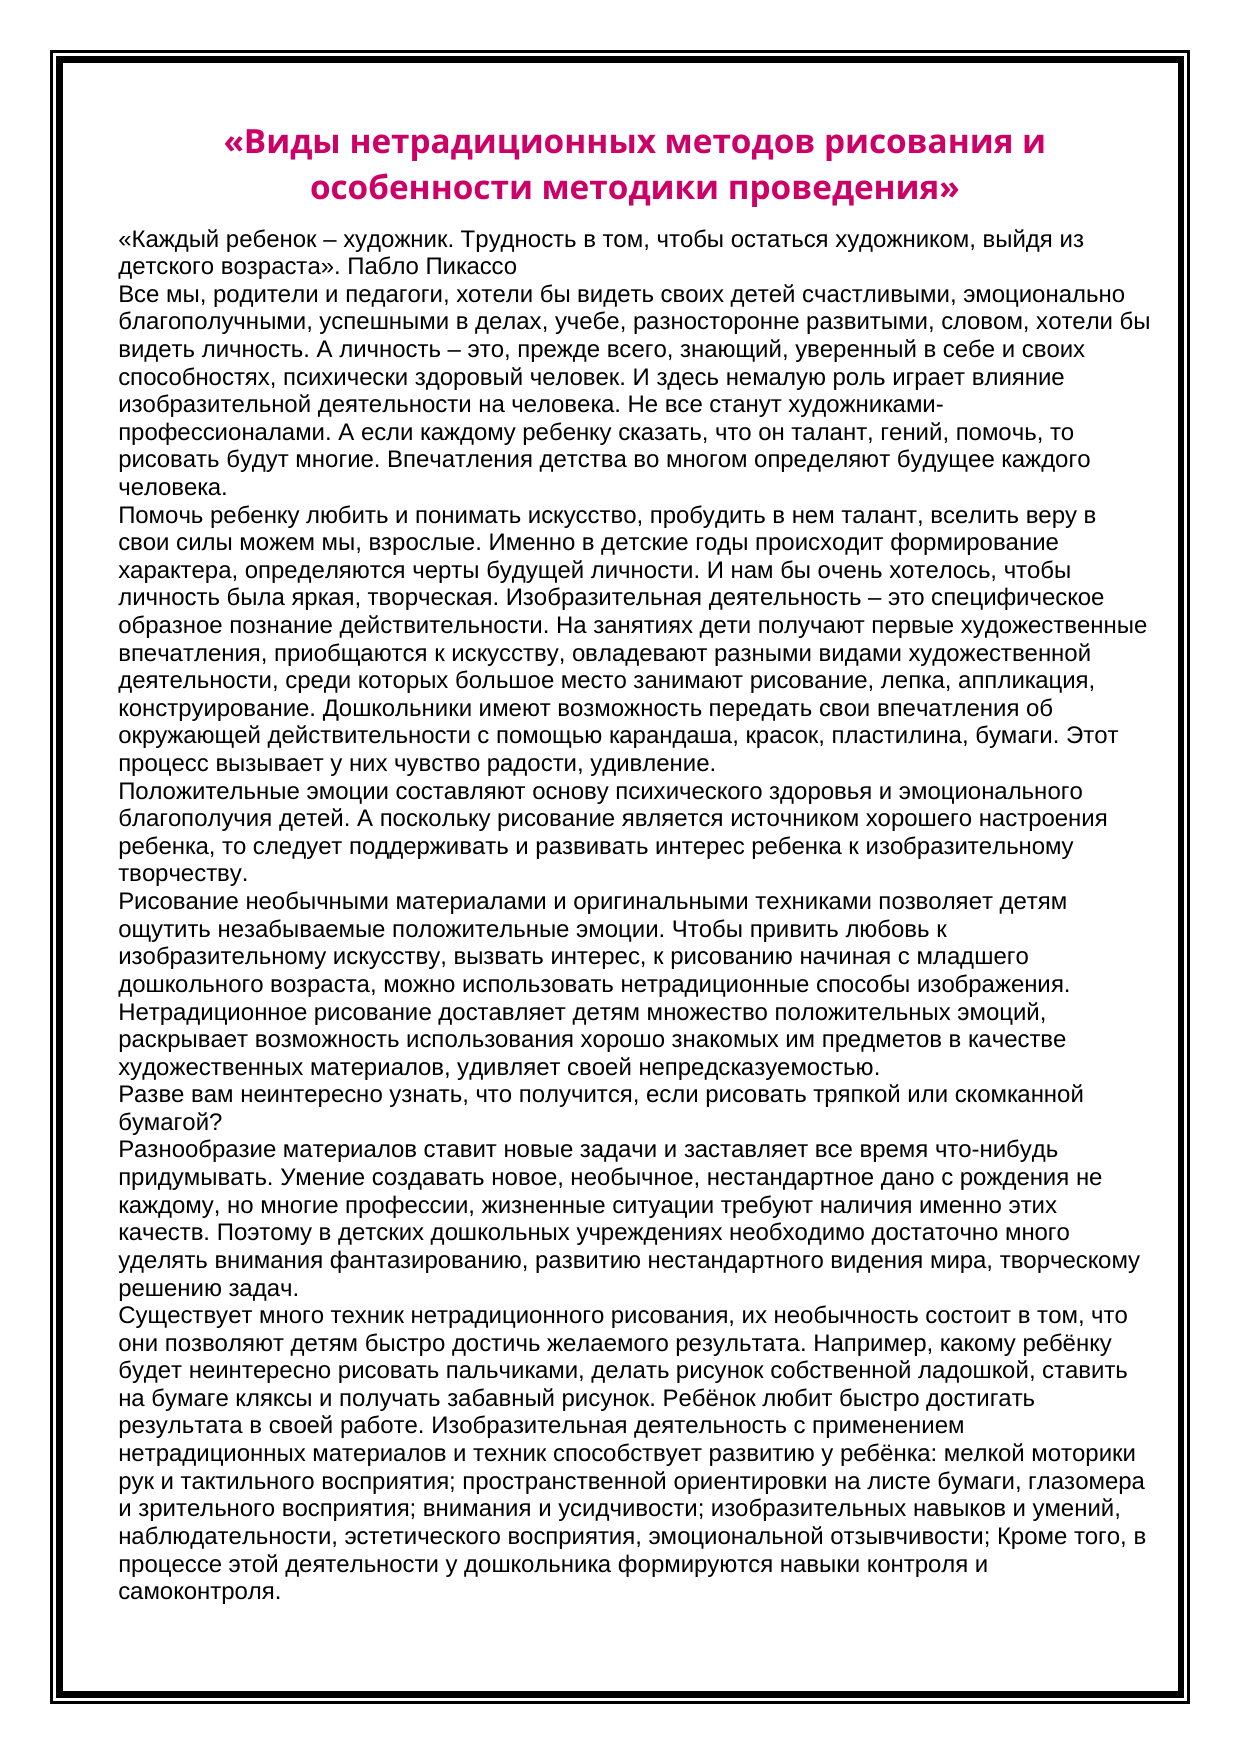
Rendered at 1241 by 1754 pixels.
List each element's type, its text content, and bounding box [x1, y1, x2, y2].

text «Виды нетрадиционных методов рисования и особенности методики проведения» [118, 118, 1152, 209]
text «Каждый ребенок – художник. Трудность в том, чтобы остаться художником, выйдя из детского возраста». Пабло Пикассо Все мы, родители и педагоги, хотели бы видеть своих детей счастливыми, эмоционально благополучными, успешными в делах, учебе, разносторонне развитыми, словом, хотели бы видеть личность. А личность – это, прежде всего, знающий, уверенный в себе и своих способностях, психически здоровый человек. И здесь немалую роль играет влияние изобразительной деятельности на человека. Не все станут художниками-профессионалами. А если каждому ребенку сказать, что он талант, гений, помочь, то рисовать будут многие. Впечатления детства во многом определяют будущее каждого человека. Помочь ребенку любить и понимать искусство, пробудить в нем талант, вселить веру в свои силы можем мы, взрослые. Именно в детские годы происходит формирование характера, определяются черты будущей личности. И нам бы очень хотелось, чтобы личность была яркая, творческая. Изобразительная деятельность – это специфическое образное познание действительности. На занятиях дети получают первые художественные впечатления, приобщаются к искусству, овладевают разными видами художественной деятельности, среди которых большое место занимают рисование, лепка, аппликация, конструирование. Дошкольники имеют возможность передать свои впечатления об окружающей действительности с помощью карандаша, красок, пластилина, бумаги. Этот процесс вызывает у них чувство радости, удивление. Положительные эмоции составляют основу психического здоровья и эмоционального благополучия детей. А поскольку рисование является источником хорошего настроения ребенка, то следует поддерживать и развивать интерес ребенка к изобразительному творчеству. Рисование необычными материалами и оригинальными техниками позволяет детям ощутить незабываемые положительные эмоции. Чтобы привить любовь к изобразительному искусству, вызвать интерес, к рисованию начиная с младшего дошкольного возраста, можно использовать нетрадиционные способы изображения. Нетрадиционное рисование доставляет детям множество положительных эмоций, раскрывает возможность использования хорошо знакомых им предметов в качестве художественных материалов, удивляет своей непредсказуемостью. Разве вам неинтересно узнать, что получится, если рисовать тряпкой или скомканной бумагой? Разнообразие материалов ставит новые задачи и заставляет все время что-нибудь придумывать. Умение создавать новое, необычное, нестандартное дано с рождения не каждому, но многие профессии, жизненные ситуации требуют наличия именно этих качеств. Поэтому в детских дошкольных учреждениях необходимо достаточно много уделять внимания фантазированию, развитию нестандартного видения мира, творческому решению задач. Существует много техник нетрадиционного рисования, их необычность состоит в том, что они позволяют детям быстро достичь желаемого результата. Например, какому ребёнку будет неинтересно рисовать пальчиками, делать рисунок собственной ладошкой, ставить на бумаге кляксы и получать забавный рисунок. Ребёнок любит быстро достигать результата в своей работе. Изобразительная деятельность с применением нетрадиционных материалов и техник способствует развитию у ребёнка: мелкой моторики рук и тактильного восприятия; пространственной ориентировки на листе бумаги, глазомера и зрительного восприятия; внимания и усидчивости; изобразительных навыков и умений, наблюдательности, эстетического восприятия, эмоциональной отзывчивости; Кроме того, в процессе этой деятельности у дошкольника формируются навыки контроля и самоконтроля. [118, 224, 1152, 1633]
